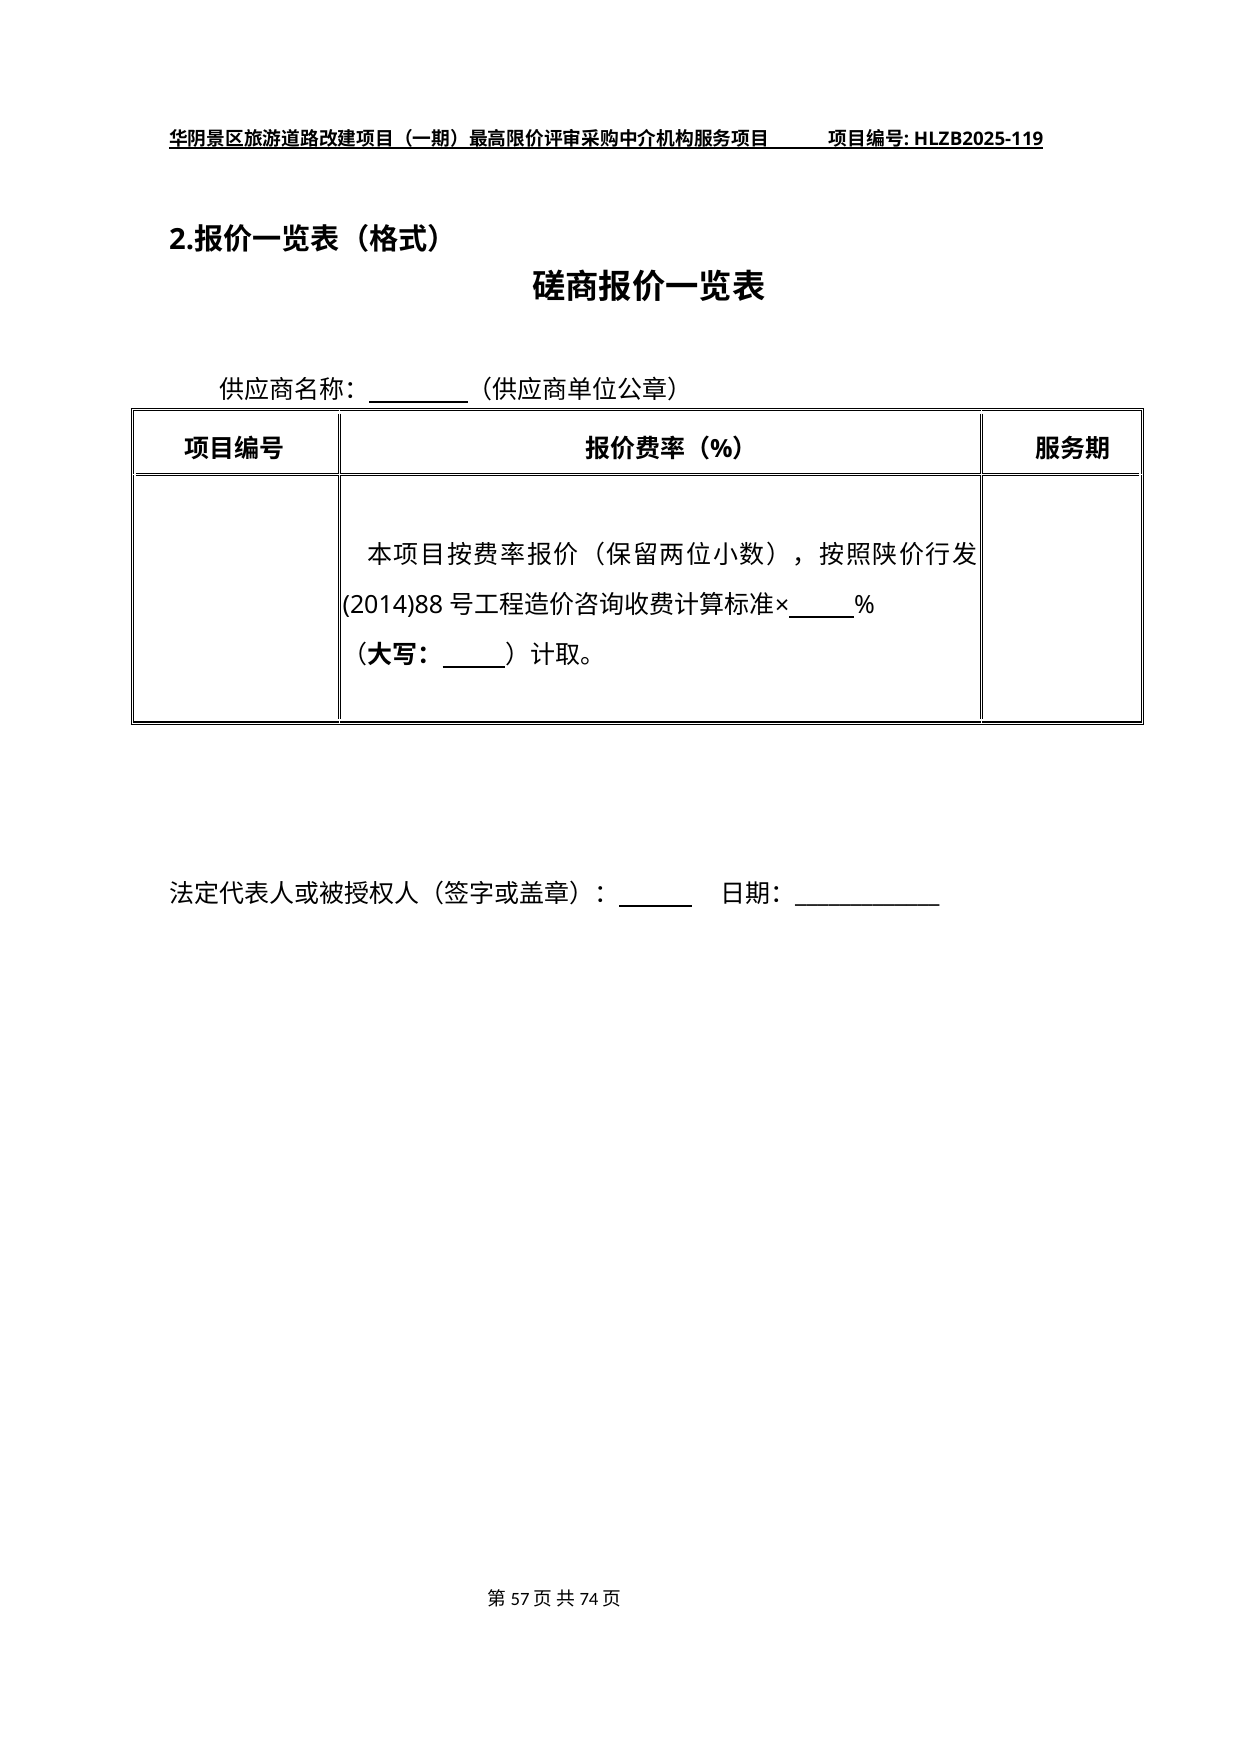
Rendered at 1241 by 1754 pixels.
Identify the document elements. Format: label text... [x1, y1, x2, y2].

table_cell 本项目按费率报价（保留两位小数），按照陕价行发(2014)88 号工程造价咨询收费计算标准× % （大写： ）计取。 [339, 476, 981, 721]
text 法定代表人或被授权人（签字或盖章）： 日期：_____________ [169, 866, 1106, 912]
table_cell [981, 473, 1143, 721]
table_header 报价费率（%） [339, 411, 981, 473]
table_header 项目编号 [134, 411, 339, 473]
text 磋商报价一览表 [191, 258, 1106, 308]
text 供应商名称： （供应商单位公章） [169, 358, 1106, 408]
text 2.报价一览表（格式） [169, 216, 1106, 258]
table_cell [132, 473, 339, 721]
table_header 服务期 [981, 411, 1141, 473]
